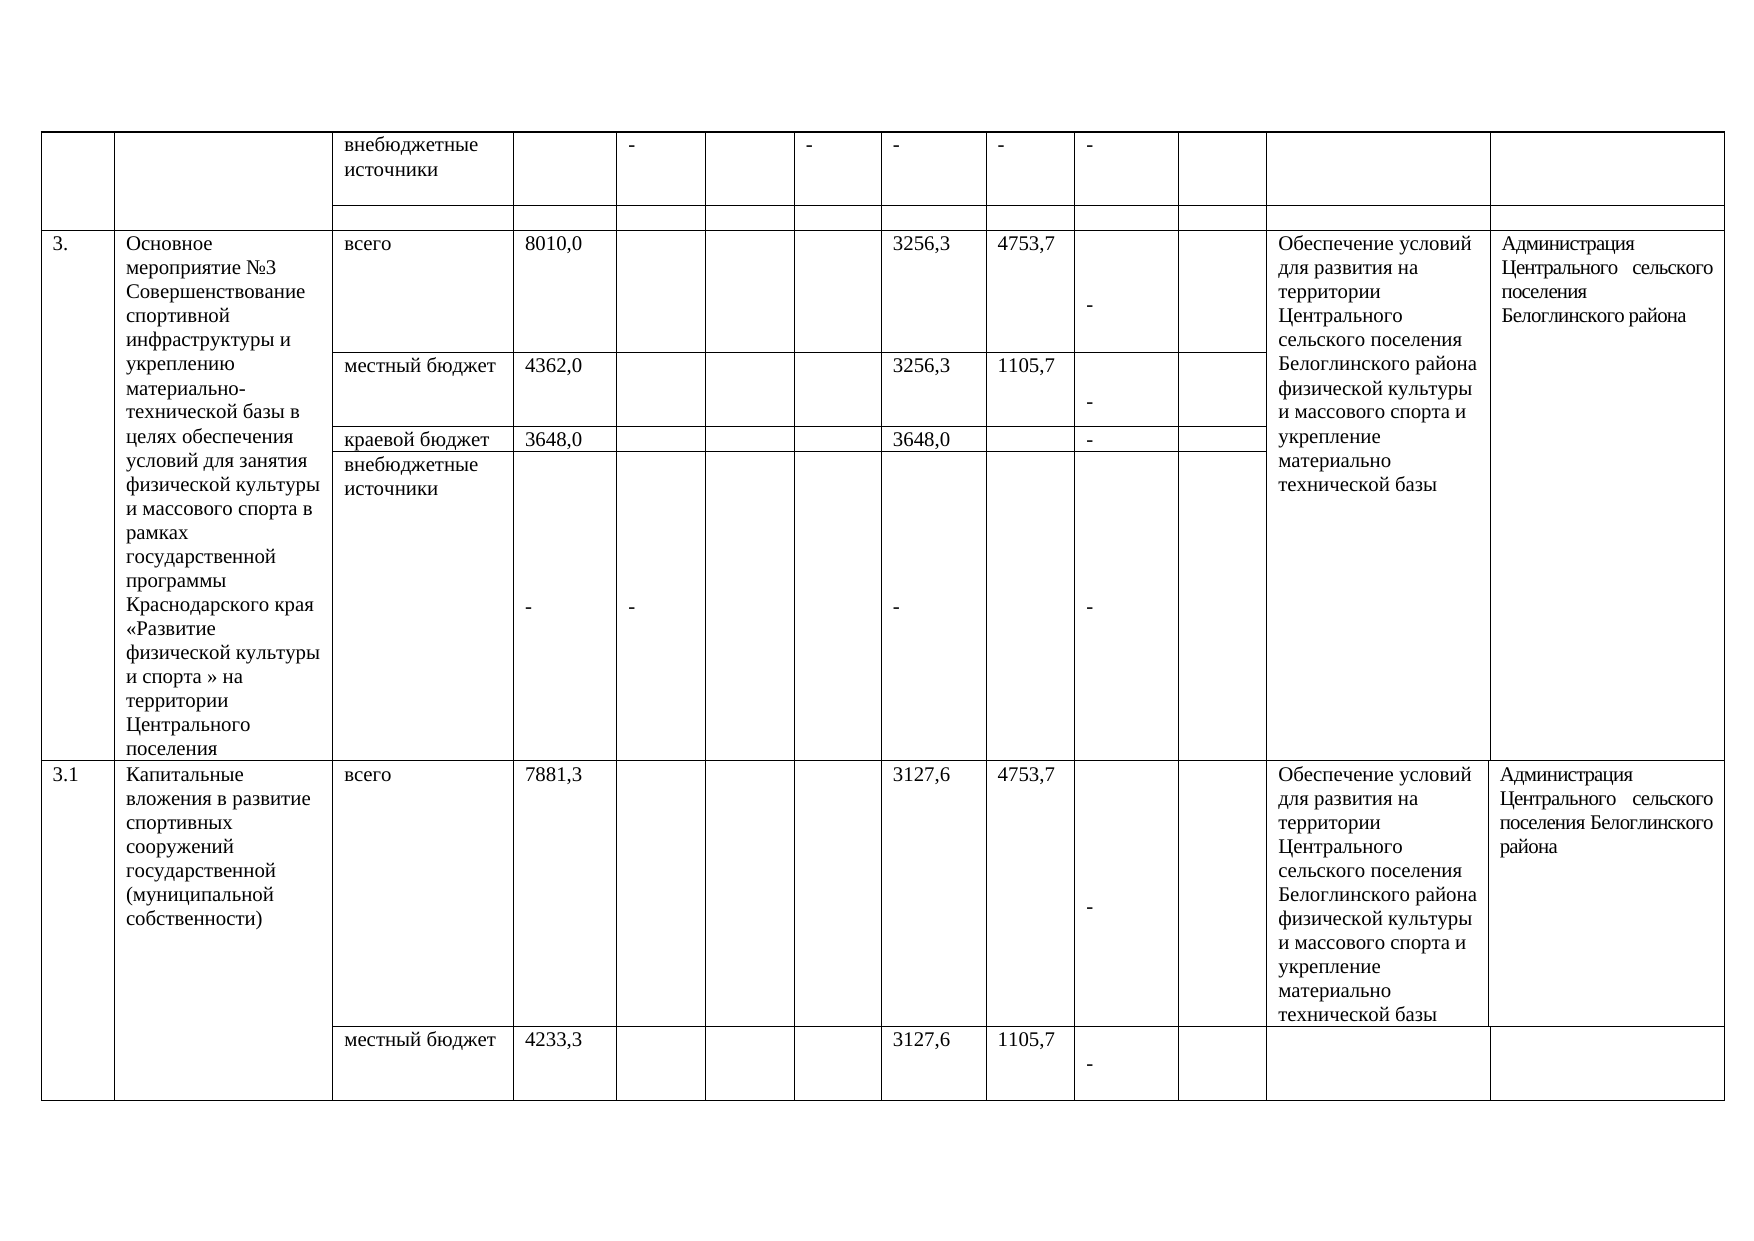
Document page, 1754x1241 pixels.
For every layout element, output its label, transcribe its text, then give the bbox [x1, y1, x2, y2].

table_cell [987, 206, 1074, 230]
table_cell [987, 427, 1074, 451]
table_cell - [882, 452, 986, 760]
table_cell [1267, 761, 1488, 1026]
table_cell [617, 1027, 705, 1100]
table_cell 3127,6 [882, 761, 986, 1026]
table_cell - [617, 133, 705, 205]
table_cell 4362,0 [514, 353, 616, 426]
table_cell [1267, 133, 1490, 205]
table_cell 3127,6 [882, 1027, 986, 1100]
table_cell [795, 206, 881, 230]
table_cell 4753,7 [987, 761, 1074, 1026]
table_cell внебюджетные источники [333, 133, 513, 205]
table_cell - [1075, 427, 1178, 451]
table_cell 4233,3 [514, 1027, 616, 1100]
table_cell [795, 1027, 881, 1100]
table_cell [706, 1027, 794, 1100]
table_cell 3256,3 [882, 353, 986, 426]
table_cell [882, 206, 986, 230]
table_cell 1105,7 [987, 353, 1074, 426]
table_cell - [1075, 761, 1178, 1026]
table_cell [333, 206, 513, 230]
table_cell - [1075, 452, 1178, 760]
table_cell внебюджетные источники [333, 452, 513, 760]
table_cell - [617, 452, 705, 760]
table_cell [1179, 761, 1266, 1026]
table_cell [1179, 133, 1266, 205]
table_cell [795, 427, 881, 451]
table_cell - [514, 452, 616, 760]
table_cell 3256,3 [882, 231, 986, 352]
table_cell - [1075, 133, 1178, 205]
table_cell [1267, 206, 1490, 230]
table_cell [706, 231, 794, 352]
table_cell всего [333, 761, 513, 1026]
table_cell 7881,3 [514, 761, 616, 1026]
table_cell [514, 133, 616, 205]
table_cell [1179, 1027, 1266, 1100]
table_cell краевой бюджет [333, 427, 513, 451]
table_cell [1267, 1027, 1490, 1100]
table_cell [617, 206, 705, 230]
table_cell [617, 353, 705, 426]
table_cell [1179, 452, 1266, 760]
table_cell местный бюджет [333, 353, 513, 426]
table_cell [617, 427, 705, 451]
table_cell Капитальные вложения в развитие спортивных сооружений государственной (муниципальной собственности) [115, 761, 332, 1100]
table_cell [706, 206, 794, 230]
table_cell [1179, 206, 1266, 230]
table_cell [706, 761, 794, 1026]
table_cell местный бюджет [333, 1027, 513, 1100]
table_cell [706, 427, 794, 451]
table_cell [706, 452, 794, 760]
table_cell [1491, 133, 1724, 205]
table_cell [706, 353, 794, 426]
table_cell - [1075, 231, 1178, 352]
table_cell - [987, 133, 1074, 205]
table_cell [514, 206, 616, 230]
table_cell 8010,0 [514, 231, 616, 352]
table_cell [795, 231, 881, 352]
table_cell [1491, 231, 1724, 760]
table_cell [1179, 353, 1266, 426]
table_cell [795, 452, 881, 760]
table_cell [1267, 231, 1490, 760]
table_cell [987, 452, 1074, 760]
table_cell - [795, 133, 881, 205]
table_cell [1179, 231, 1266, 352]
table_cell - [1075, 353, 1178, 426]
table_cell 1105,7 [987, 1027, 1074, 1100]
table_cell [1179, 427, 1266, 451]
table_cell [706, 133, 794, 205]
table_cell 4753,7 [987, 231, 1074, 352]
table_cell [617, 761, 705, 1026]
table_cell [1489, 761, 1724, 1026]
table_cell [795, 353, 881, 426]
table_cell [1491, 206, 1501, 230]
table_cell [1075, 206, 1178, 230]
table_cell [617, 231, 705, 352]
table_cell [1491, 1027, 1724, 1100]
table_cell 3648,0 [882, 427, 986, 451]
table_cell - [1075, 1027, 1178, 1100]
table_cell [795, 761, 881, 1026]
table_cell Основное мероприятие №3 Совершенствование спортивной инфраструктуры и укреплению материально- технической базы в целях обеспечения условий для занятия физической культуры и массового спорта в рамках государственной программы Краснодарского края «Развитие физической культуры и спорта » на территории Центрального поселения [115, 231, 332, 760]
table_cell 3648,0 [514, 427, 616, 451]
table_cell всего [333, 231, 513, 352]
table_cell - [882, 133, 986, 205]
table_cell 3. [42, 231, 114, 760]
table_cell 3.1 [42, 761, 114, 1100]
table_cell [1713, 206, 1724, 230]
